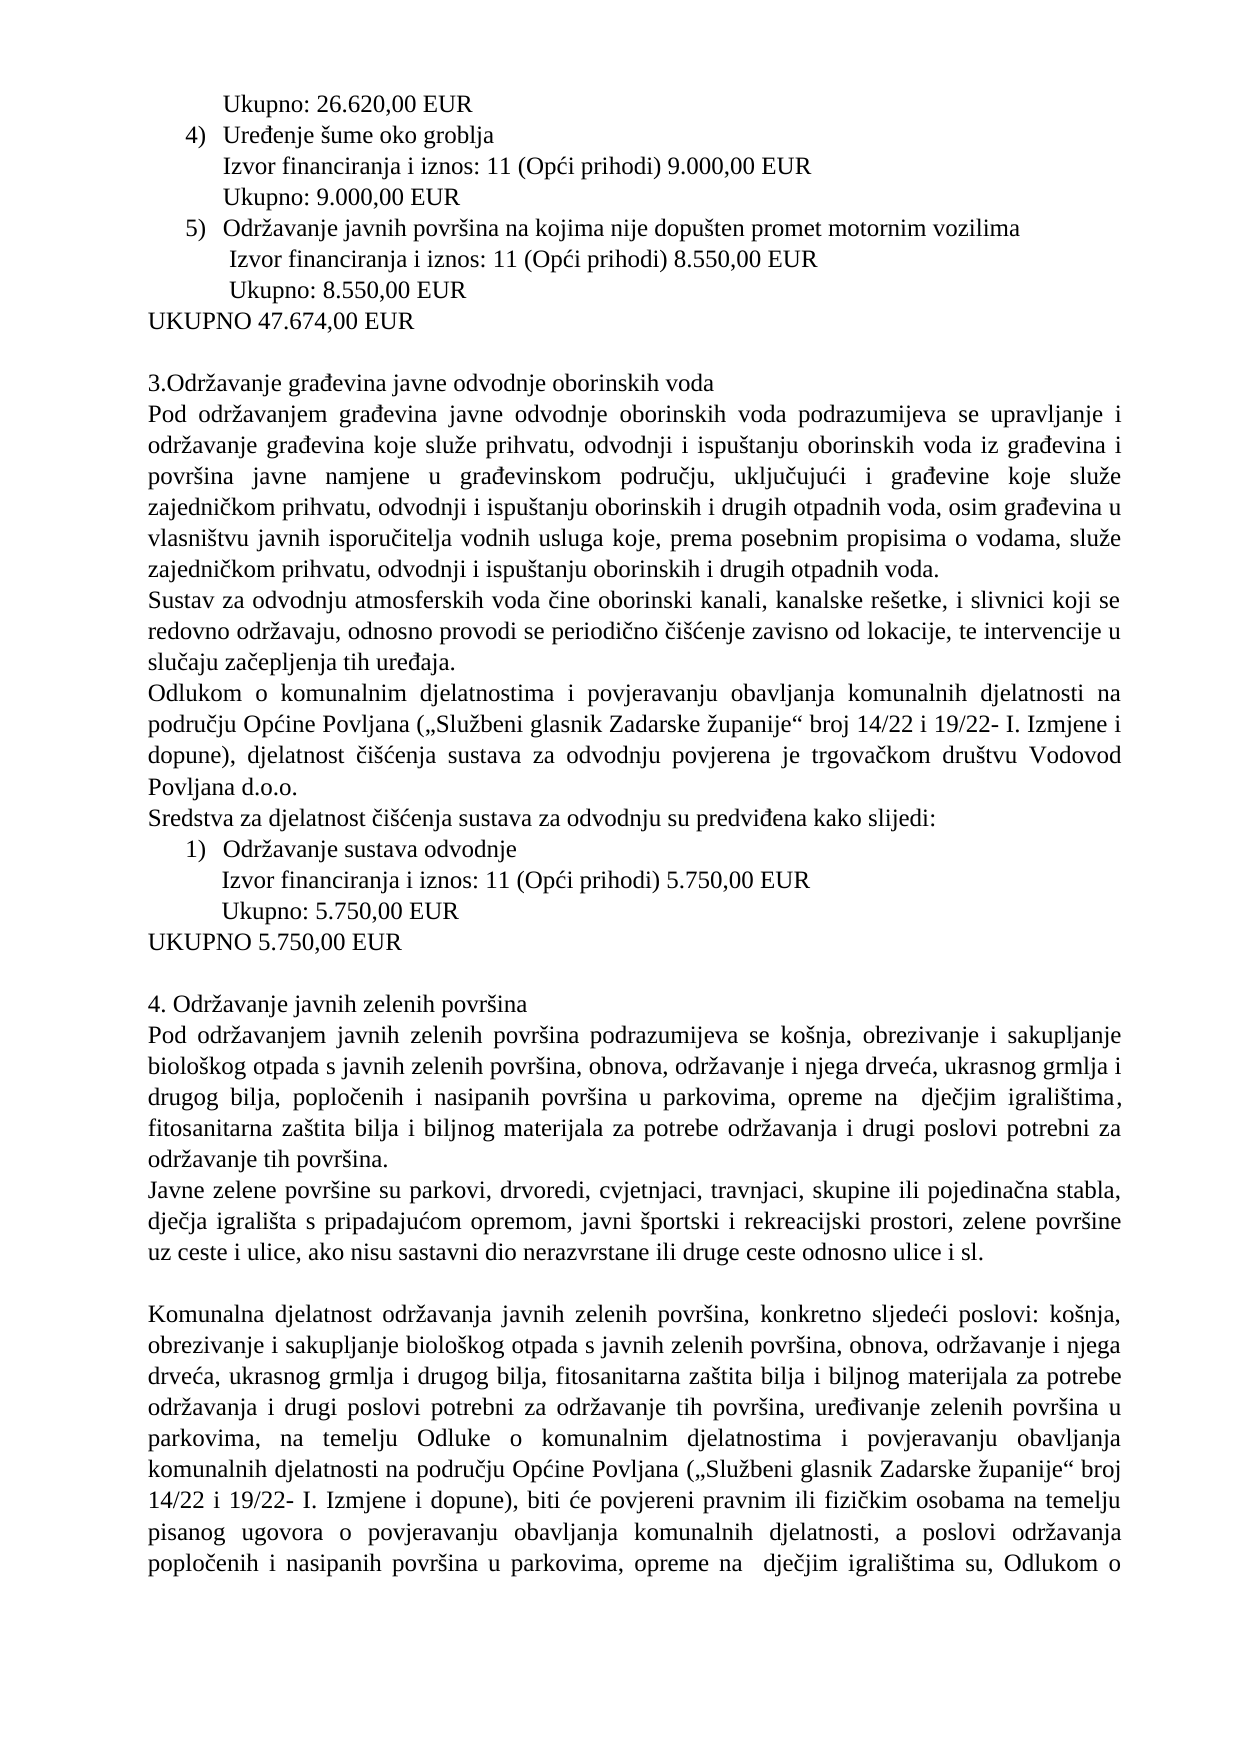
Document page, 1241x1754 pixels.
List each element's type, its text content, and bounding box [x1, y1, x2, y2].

text Javne zelene površine su parkovi, drvoredi, cvjetnjaci, travnjaci, skupine ili pojedinačna stabla, dječja igrališta s pripadajućom opremom, javni športski i rekreacijski prostori, zelene površine uz ceste i ulice, ako nisu sastavni dio nerazvrstane ili druge ceste odnosno ulice i sl. [148, 1175, 1122, 1266]
text Sredstva za djelatnost čišćenja sustava za odvodnju su predviđena kako slijedi: [148, 803, 1122, 831]
text Pod održavanjem građevina javne odvodnje oborinskih voda podrazumijeva se upravljanje i održavanje građevina koje služe prihvatu, odvodnji i ispuštanju oborinskih voda iz građevina i površina javne namjene u građevinskom području, uključujući i građevine koje služe zajedničkom prihvatu, odvodnji i ispuštanju oborinskih i drugih otpadnih voda, osim građevina u vlasništvu javnih isporučitelja vodnih usluga koje, prema posebnim propisima o vodama, služe zajedničkom prihvatu, odvodnji i ispuštanju oborinskih i drugih otpadnih voda. [148, 399, 1122, 583]
text UKUPNO 5.750,00 EUR [148, 927, 1122, 956]
list Izvor financiranja i iznos: 11 (Opći prihodi) 8.550,00 EUR [223, 244, 1122, 273]
text Sustav za odvodnju atmosferskih voda čine oborinski kanali, kanalske rešetke, i slivnici koji se redovno održavaju, odnosno provodi se periodično čišćenje zavisno od lokacije, te intervencije u slučaju začepljenja tih uređaja. [148, 585, 1122, 676]
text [148, 1299, 1122, 1576]
text Izvor financiranja i iznos: 11 (Opći prihodi) 9.000,00 EUR [148, 151, 1122, 179]
list Ukupno: 8.550,00 EUR [223, 275, 1122, 304]
text Ukupno: 26.620,00 EUR [148, 89, 1122, 117]
text UKUPNO 47.674,00 EUR [148, 306, 1122, 335]
list Održavanje javnih površina na kojima nije dopušten promet motornim vozilima [185, 213, 1122, 242]
list Uređenje šume oko groblja [185, 120, 1122, 148]
text Ukupno: 5.750,00 EUR [221, 896, 1122, 924]
text Ukupno: 9.000,00 EUR [148, 182, 1122, 211]
text Pod održavanjem javnih zelenih površina podrazumijeva se košnja, obrezivanje i sakupljanje biološkog otpada s javnih zelenih površina, obnova, održavanje i njega drveća, ukrasnog grmlja i drugog bilja, popločenih i nasipanih površina u parkovima, opreme na dječjim igralištima, fitosanitarna zaštita bilja i biljnog materijala za potrebe održavanja i drugi poslovi potrebni za održavanje tih površina. [148, 1020, 1122, 1173]
text 3.Održavanje građevina javne odvodnje oborinskih voda [148, 368, 1122, 397]
text 4. Održavanje javnih zelenih površina [148, 989, 1122, 1018]
text Izvor financiranja i iznos: 11 (Opći prihodi) 5.750,00 EUR [221, 865, 1122, 893]
list Održavanje sustava odvodnje [185, 834, 1122, 862]
text Odlukom o komunalnim djelatnostima i povjeravanju obavljanja komunalnih djelatnosti na području Općine Povljana („Službeni glasnik Zadarske županije“ broj 14/22 i 19/22- I. Izmjene i dopune), djelatnost čišćenja sustava za odvodnju povjerena je trgovačkom društvu Vodovod Povljana d.o.o. [148, 678, 1122, 800]
